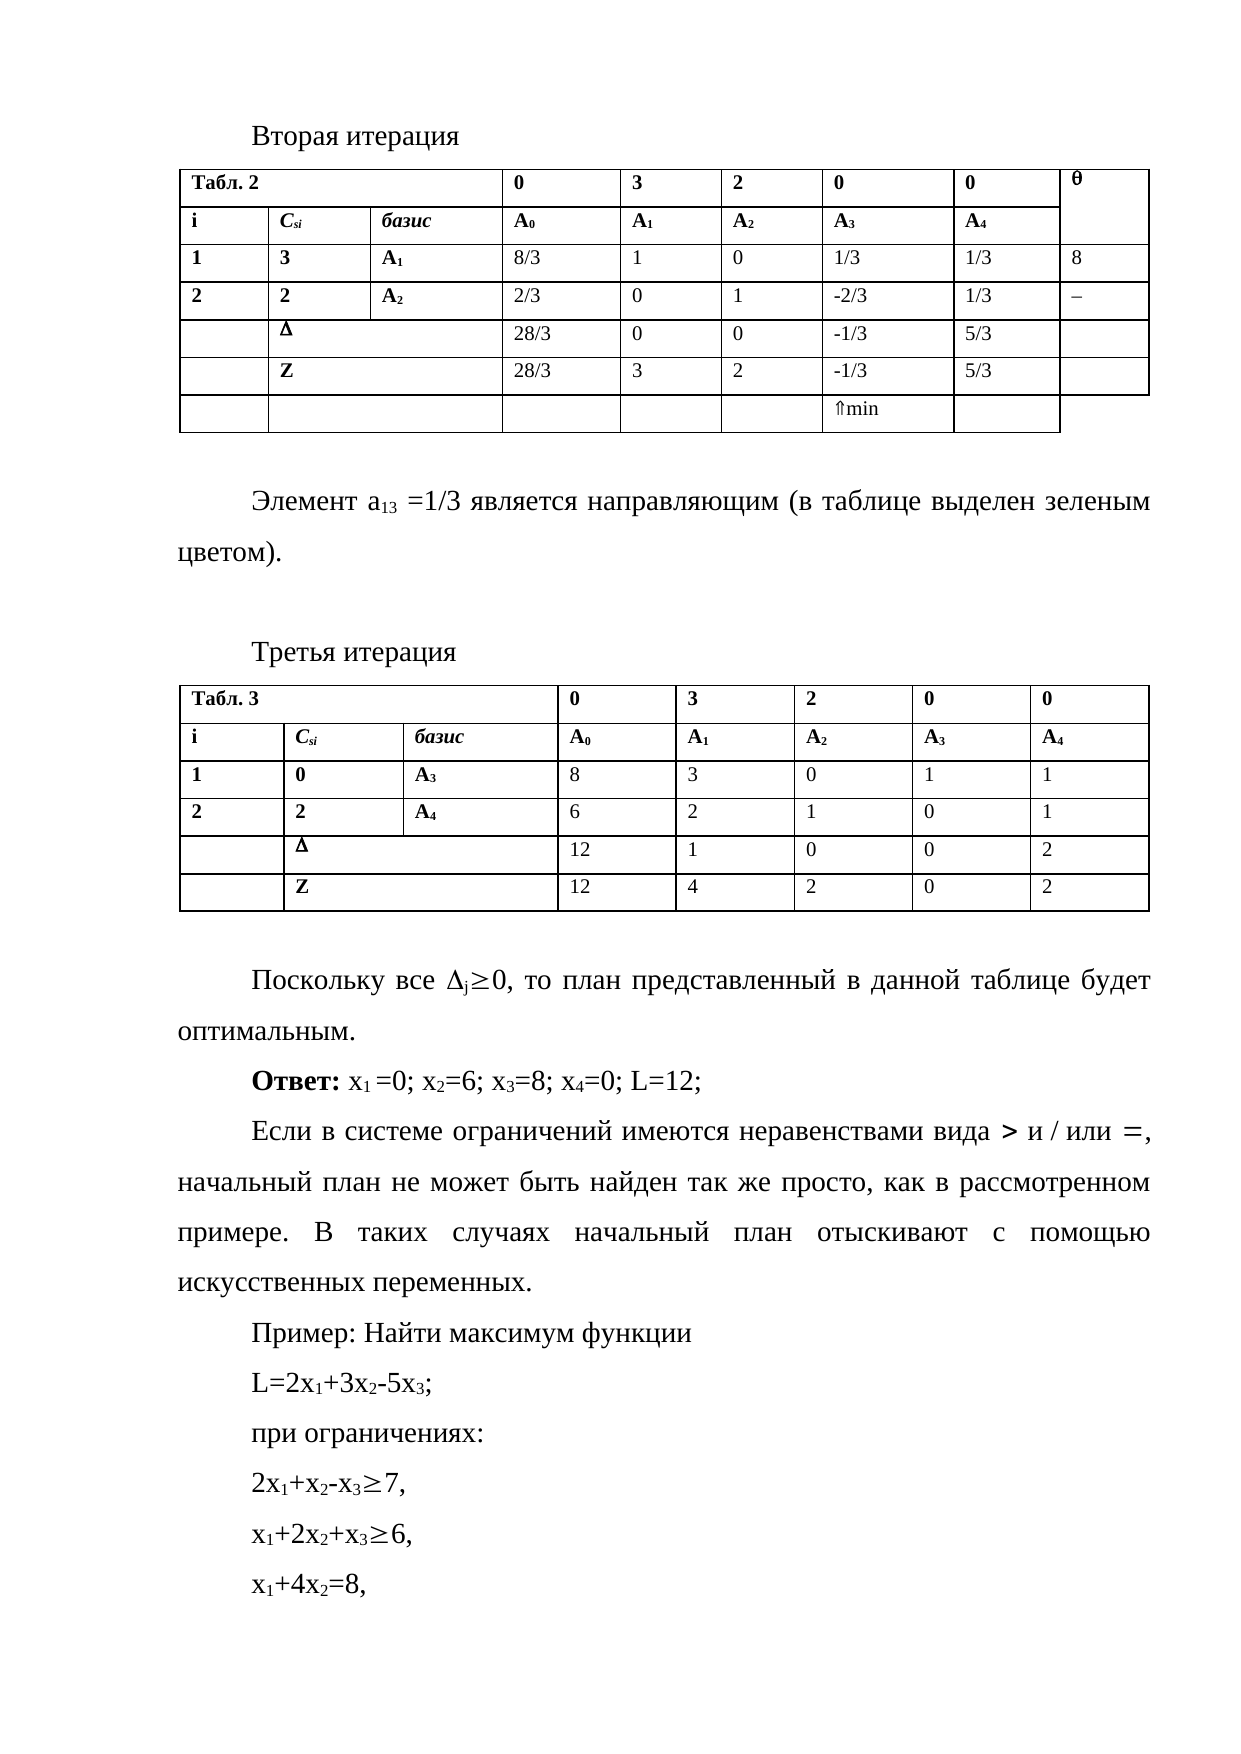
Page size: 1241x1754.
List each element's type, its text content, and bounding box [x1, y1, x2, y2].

table_header 0 [913, 686, 1030, 722]
table_header Табл. 3 [181, 686, 557, 722]
table_cell A0 [559, 724, 675, 760]
table_cell [181, 321, 268, 356]
table_cell A3 [913, 724, 1030, 760]
table_cell A2 [795, 724, 912, 760]
table_cell 12 [559, 875, 675, 910]
table_header 0 [1031, 686, 1148, 722]
text Ответ: x1 =0; x2=6; x3=8; x4=0; L=12; [177, 1063, 1152, 1097]
text x1+2x2+x36, [177, 1516, 1152, 1550]
table_cell Z [285, 875, 557, 910]
table_cell [621, 396, 721, 432]
table_cell 3 [677, 762, 794, 798]
table_cell 3 [269, 245, 370, 281]
table_cell [181, 358, 268, 394]
table_cell 1 [795, 799, 912, 835]
table_cell 0 [621, 321, 721, 356]
table_cell i [181, 208, 268, 244]
table_cell 12 [559, 837, 675, 873]
table_cell 3 [621, 358, 721, 394]
table_cell A1 [371, 245, 502, 281]
table_cell 4 [677, 875, 794, 910]
table_cell 2/3 [503, 283, 620, 319]
table_cell 2 [1031, 875, 1148, 910]
text Пример: Найти максимум функции [177, 1315, 1152, 1348]
table_cell min [823, 396, 953, 432]
table_cell 5/3 [955, 358, 1059, 394]
table_cell 2 [285, 799, 403, 835]
table_cell 1 [181, 245, 268, 281]
table_cell 1 [677, 837, 794, 873]
text Поскольку все j0, то план представленный в данной таблице будет оптимальным. [177, 962, 1152, 1046]
table_cell A1 [677, 724, 794, 760]
table_cell A3 [404, 762, 557, 798]
table_cell 1 [621, 245, 721, 281]
text x1+4x2=8, [177, 1566, 1152, 1600]
table_cell базис [371, 208, 502, 244]
table_cell [1061, 321, 1148, 356]
table_header 0 [559, 686, 675, 722]
table_header 0 [955, 170, 1059, 206]
table_cell базис [404, 724, 557, 760]
table_cell A4 [1031, 724, 1148, 760]
table_cell 1 [722, 283, 822, 319]
table_cell 1/3 [955, 283, 1059, 319]
table_cell 5/3 [955, 321, 1059, 356]
table_cell [722, 396, 822, 432]
table_cell 1 [913, 762, 1030, 798]
table_cell [269, 321, 502, 356]
table_cell [503, 396, 620, 432]
table_cell 0 [913, 837, 1030, 873]
table_cell 1 [1031, 799, 1148, 835]
table_cell 1 [1031, 762, 1148, 798]
table_cell A2 [722, 208, 822, 244]
table_cell 2 [722, 358, 822, 394]
table_cell 2 [181, 799, 283, 835]
table_cell 0 [722, 245, 822, 281]
table_cell A0 [503, 208, 620, 244]
table_header 2 [795, 686, 912, 722]
table_cell 0 [722, 321, 822, 356]
table_cell A4 [955, 208, 1059, 244]
table_cell 0 [795, 837, 912, 873]
table_cell 28/3 [503, 358, 620, 394]
text при ограничениях: [177, 1415, 1152, 1449]
table_cell 2 [1031, 837, 1148, 873]
text 2x1+x2-x37, [177, 1466, 1152, 1499]
table_cell -1/3 [823, 321, 953, 356]
table_header Табл. 2 [181, 170, 502, 206]
table_cell Csi [269, 208, 370, 244]
table_cell A2 [371, 283, 502, 319]
table_cell 1/3 [823, 245, 953, 281]
table_cell 0 [913, 799, 1030, 835]
table_cell 6 [559, 799, 675, 835]
text Вторая итерация [177, 118, 1152, 152]
table_cell 28/3 [503, 321, 620, 356]
table_cell A3 [823, 208, 953, 244]
table_header [1061, 170, 1148, 244]
table_header 3 [621, 170, 721, 206]
table_cell Z [269, 358, 502, 394]
text Если в системе ограничений имеются неравенствами вида и / или , начальный план не может быть найден так же просто, как в рассмотренном примере. В таких случаях начальный план отыскивают с помощью искусственных переменных. [177, 1113, 1152, 1298]
table_cell 2 [181, 283, 268, 319]
table_header 0 [823, 170, 953, 206]
table_cell 0 [795, 762, 912, 798]
table_cell i [181, 724, 283, 760]
table_cell [1061, 358, 1148, 394]
table_cell 0 [913, 875, 1030, 910]
table_cell 8/3 [503, 245, 620, 281]
table_cell -2/3 [823, 283, 953, 319]
table_cell 1 [181, 762, 283, 798]
table_cell 0 [621, 283, 721, 319]
table_cell [269, 396, 502, 432]
table_cell [181, 875, 283, 910]
table_cell 2 [795, 875, 912, 910]
text L=2x1+3x2-5x3; [177, 1365, 1152, 1398]
table_header 2 [722, 170, 822, 206]
table_cell 2 [269, 283, 370, 319]
table_cell -1/3 [823, 358, 953, 394]
table_cell 2 [677, 799, 794, 835]
table_cell 0 [285, 762, 403, 798]
table_cell A4 [404, 799, 557, 835]
table_cell A1 [621, 208, 721, 244]
table_cell [181, 396, 268, 432]
table_cell 8 [559, 762, 675, 798]
text Третья итерация [177, 634, 1152, 668]
table_cell [181, 837, 283, 873]
table_cell 8 [1061, 245, 1148, 281]
table_cell [285, 837, 557, 873]
text Элемент a13 =1/3 является направляющим (в таблице выделен зеленым цветом). [177, 483, 1152, 567]
table_cell – [1061, 283, 1148, 319]
table_cell Csi [285, 724, 403, 760]
table_cell [955, 396, 1059, 432]
table_header 3 [677, 686, 794, 722]
table_cell 1/3 [955, 245, 1059, 281]
table_header 0 [503, 170, 620, 206]
